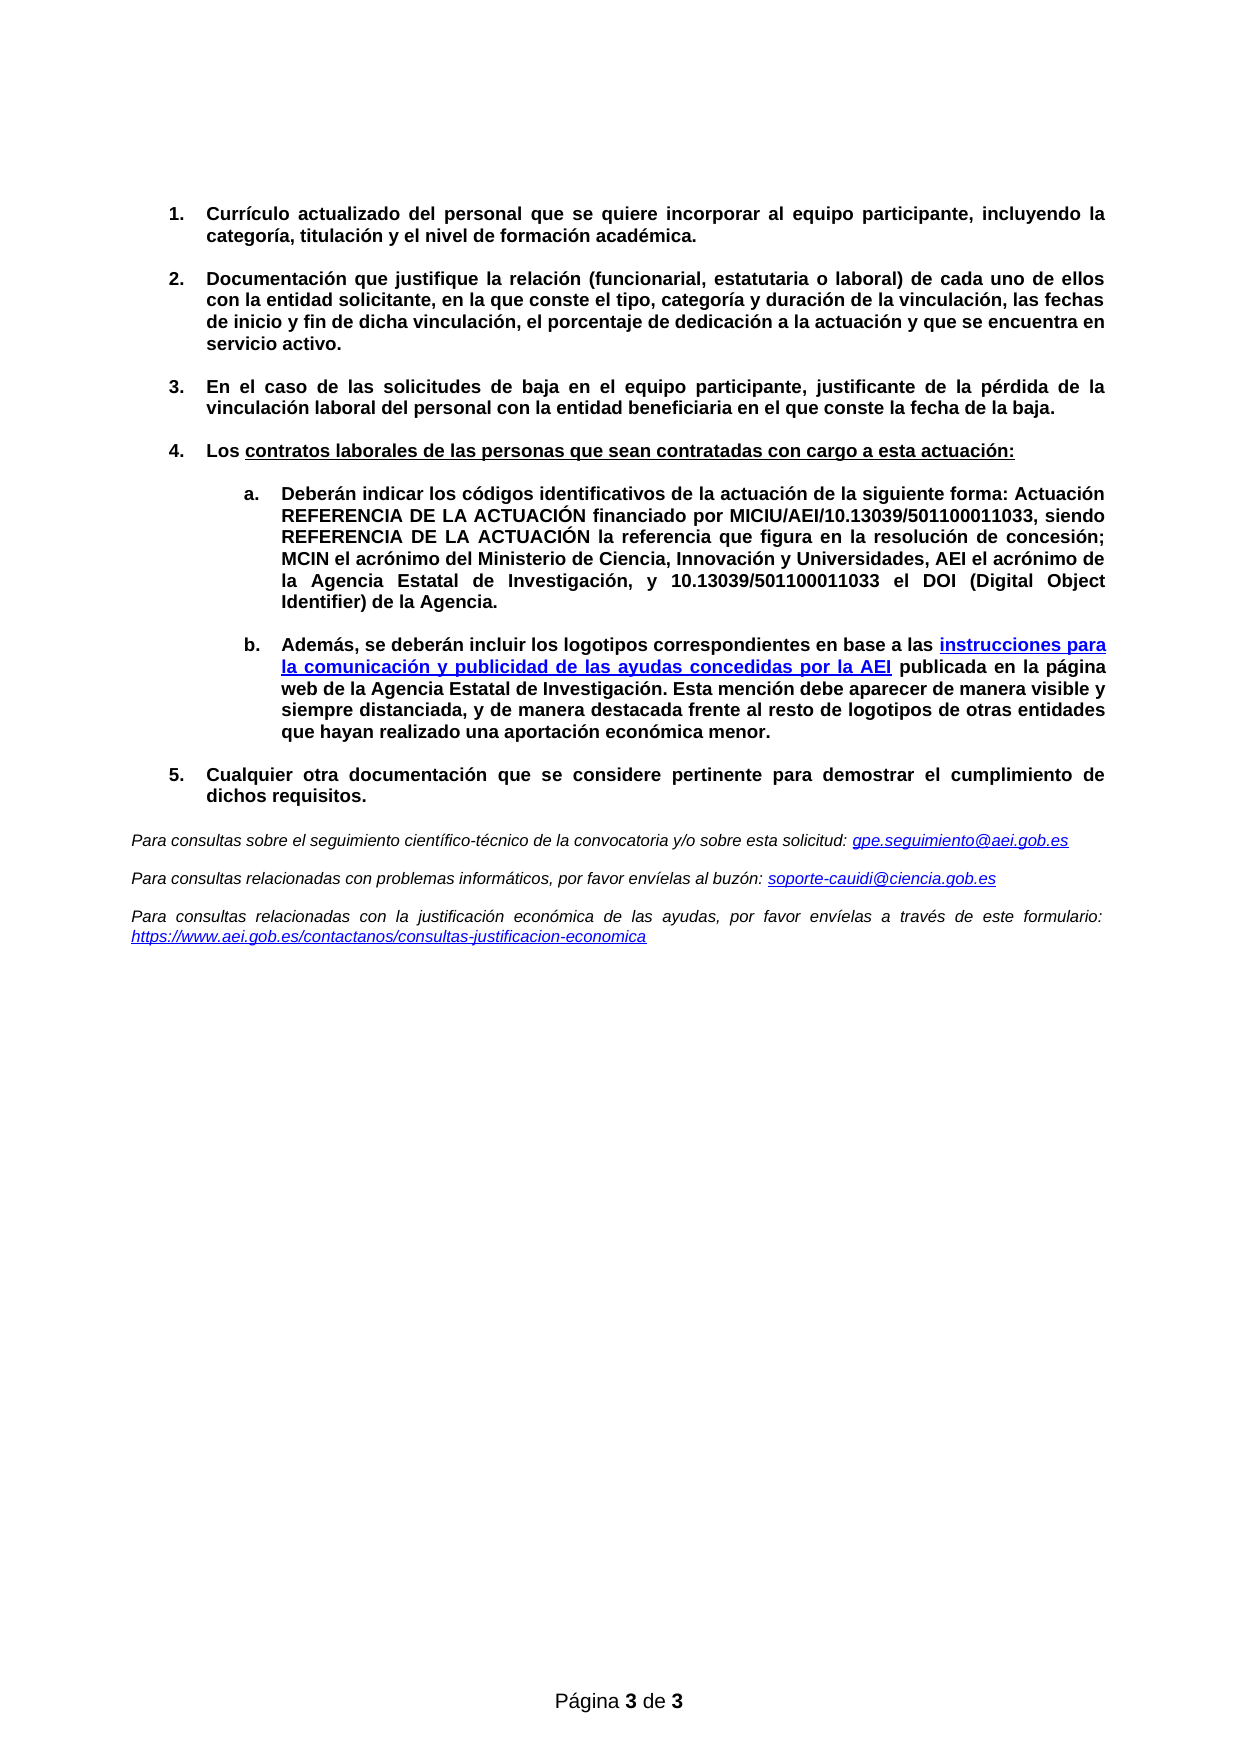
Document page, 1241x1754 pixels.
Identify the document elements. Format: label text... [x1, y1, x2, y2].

text Para consultas sobre el seguimiento científico-técnico de la convocatoria y/o sobre esta solicitud: gpe.seguimiento@aei.gob.es [131, 831, 1106, 850]
list Documentación que justifique la relación (funcionarial, estatutaria o laboral) de cada uno de ellos con la entidad solicitante, en la que conste el tipo, categoría y duración de la vinculación, las fechas de inicio y fin de dicha vinculación, el porcentaje de dedicación a la actuación y que se encuentra en servicio activo. [169, 268, 1106, 354]
list Además, se deberán incluir los logotipos correspondientes en base a las instrucciones para la comunicación y publicidad de las ayudas concedidas por la AEI publicada en la página web de la Agencia Estatal de Investigación. Esta mención debe aparecer de manera visible y siempre distanciada, y de manera destacada frente al resto de logotipos de otras entidades que hayan realizado una aportación económica menor. [244, 634, 1106, 742]
list Deberán indicar los códigos identificativos de la actuación de la siguiente forma: Actuación REFERENCIA DE LA ACTUACIÓN financiado por MICIU/AEI/10.13039/501100011033, siendo REFERENCIA DE LA ACTUACIÓN la referencia que figura en la resolución de concesión; MCIN el acrónimo del Ministerio de Ciencia, Innovación y Universidades, AEI el acrónimo de la Agencia Estatal de Investigación, y 10.13039/501100011033 el DOI (Digital Object Identifier) de la Agencia. [244, 483, 1106, 613]
list Currículo actualizado del personal que se quiere incorporar al equipo participante, incluyendo la categoría, titulación y el nivel de formación académica. [169, 203, 1106, 246]
text Para consultas relacionadas con problemas informáticos, por favor envíelas al buzón: soporte-cauidi@ciencia.gob.es [131, 869, 1106, 888]
text Para consultas relacionadas con la justificación económica de las ayudas, por favor envíelas a través de este formulario: https://www.aei.gob.es/contactanos/consultas-justificacion-economica [131, 907, 1106, 946]
list En el caso de las solicitudes de baja en el equipo participante, justificante de la pérdida de la vinculación laboral del personal con la entidad beneficiaria en el que conste la fecha de la baja. [169, 375, 1106, 418]
list Cualquier otra documentación que se considere pertinente para demostrar el cumplimiento de dichos requisitos. [169, 763, 1106, 807]
list Los contratos laborales de las personas que sean contratadas con cargo a esta actuación: [169, 440, 1106, 462]
